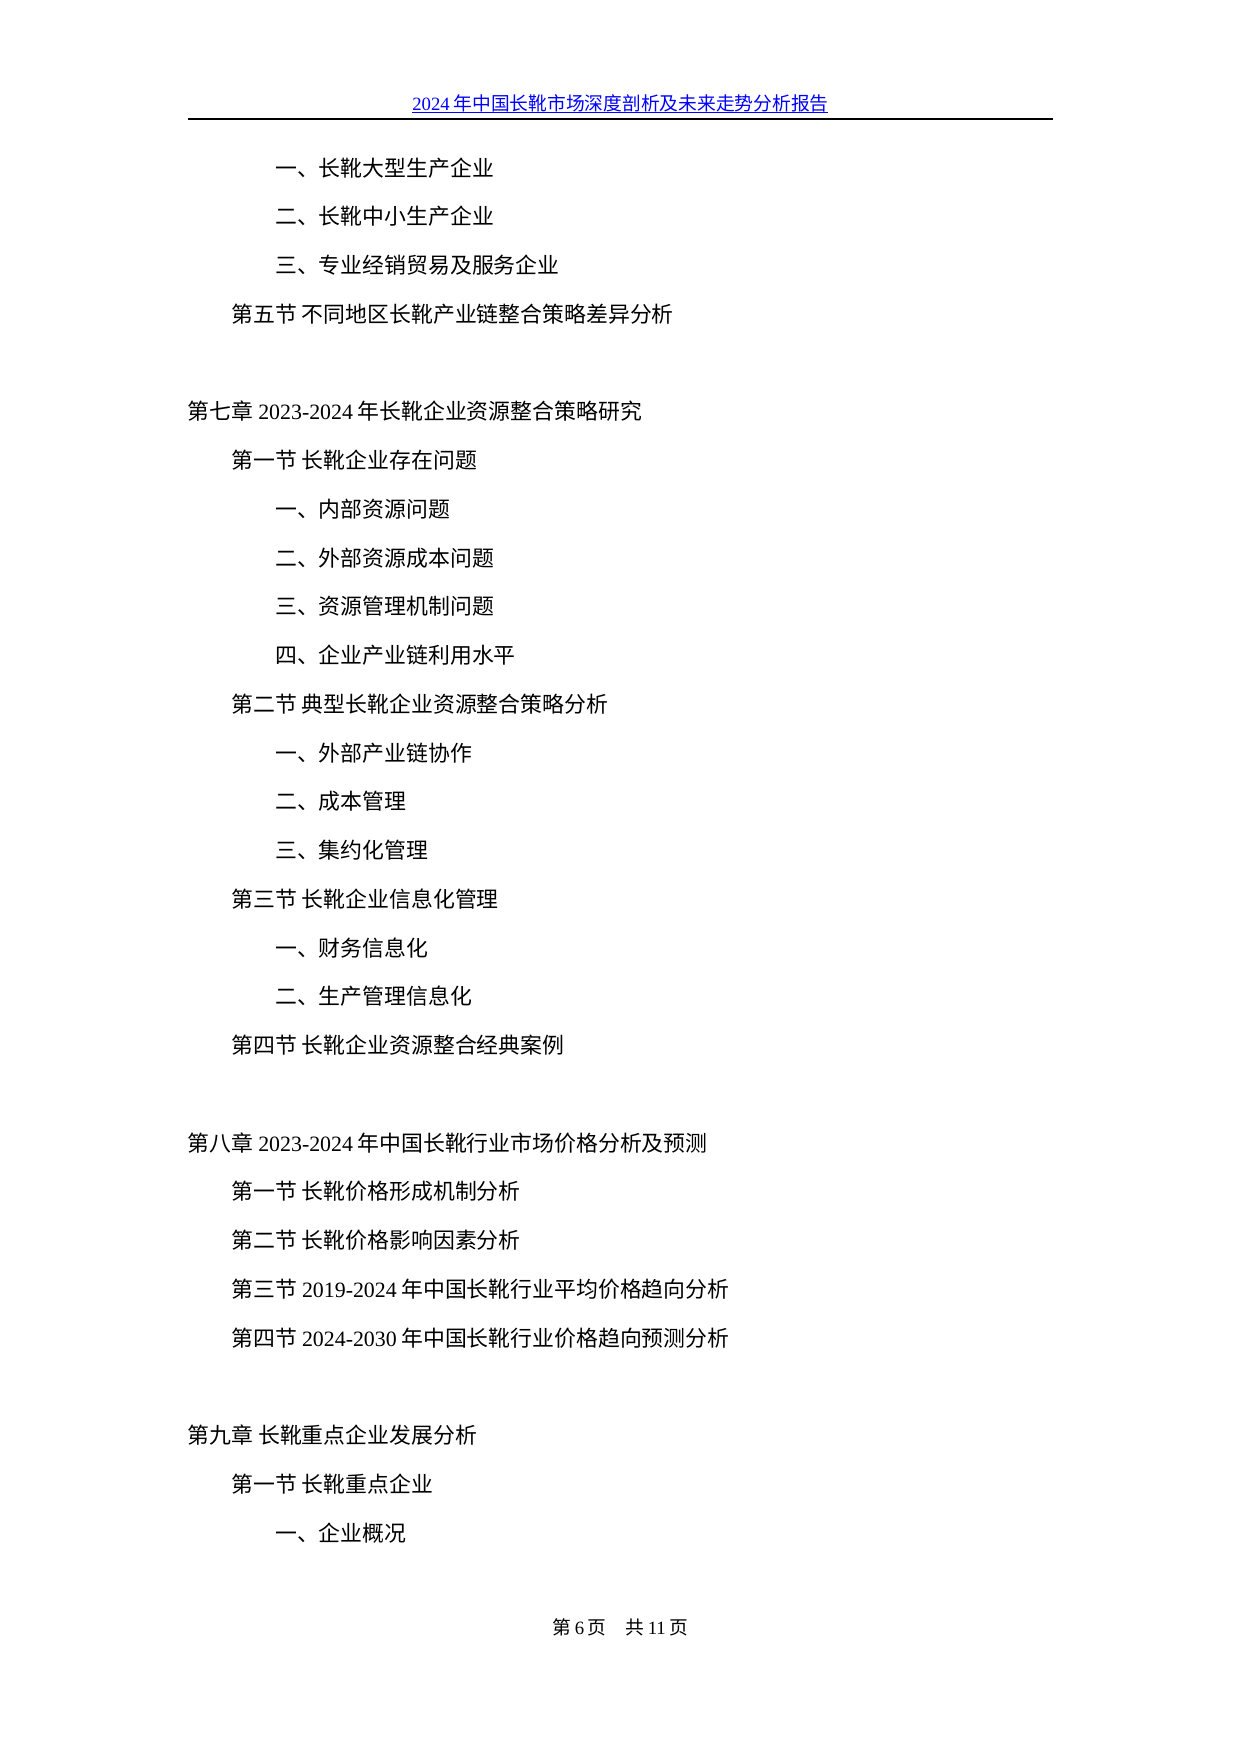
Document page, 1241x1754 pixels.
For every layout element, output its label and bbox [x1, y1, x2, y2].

text [187, 150, 1053, 1548]
